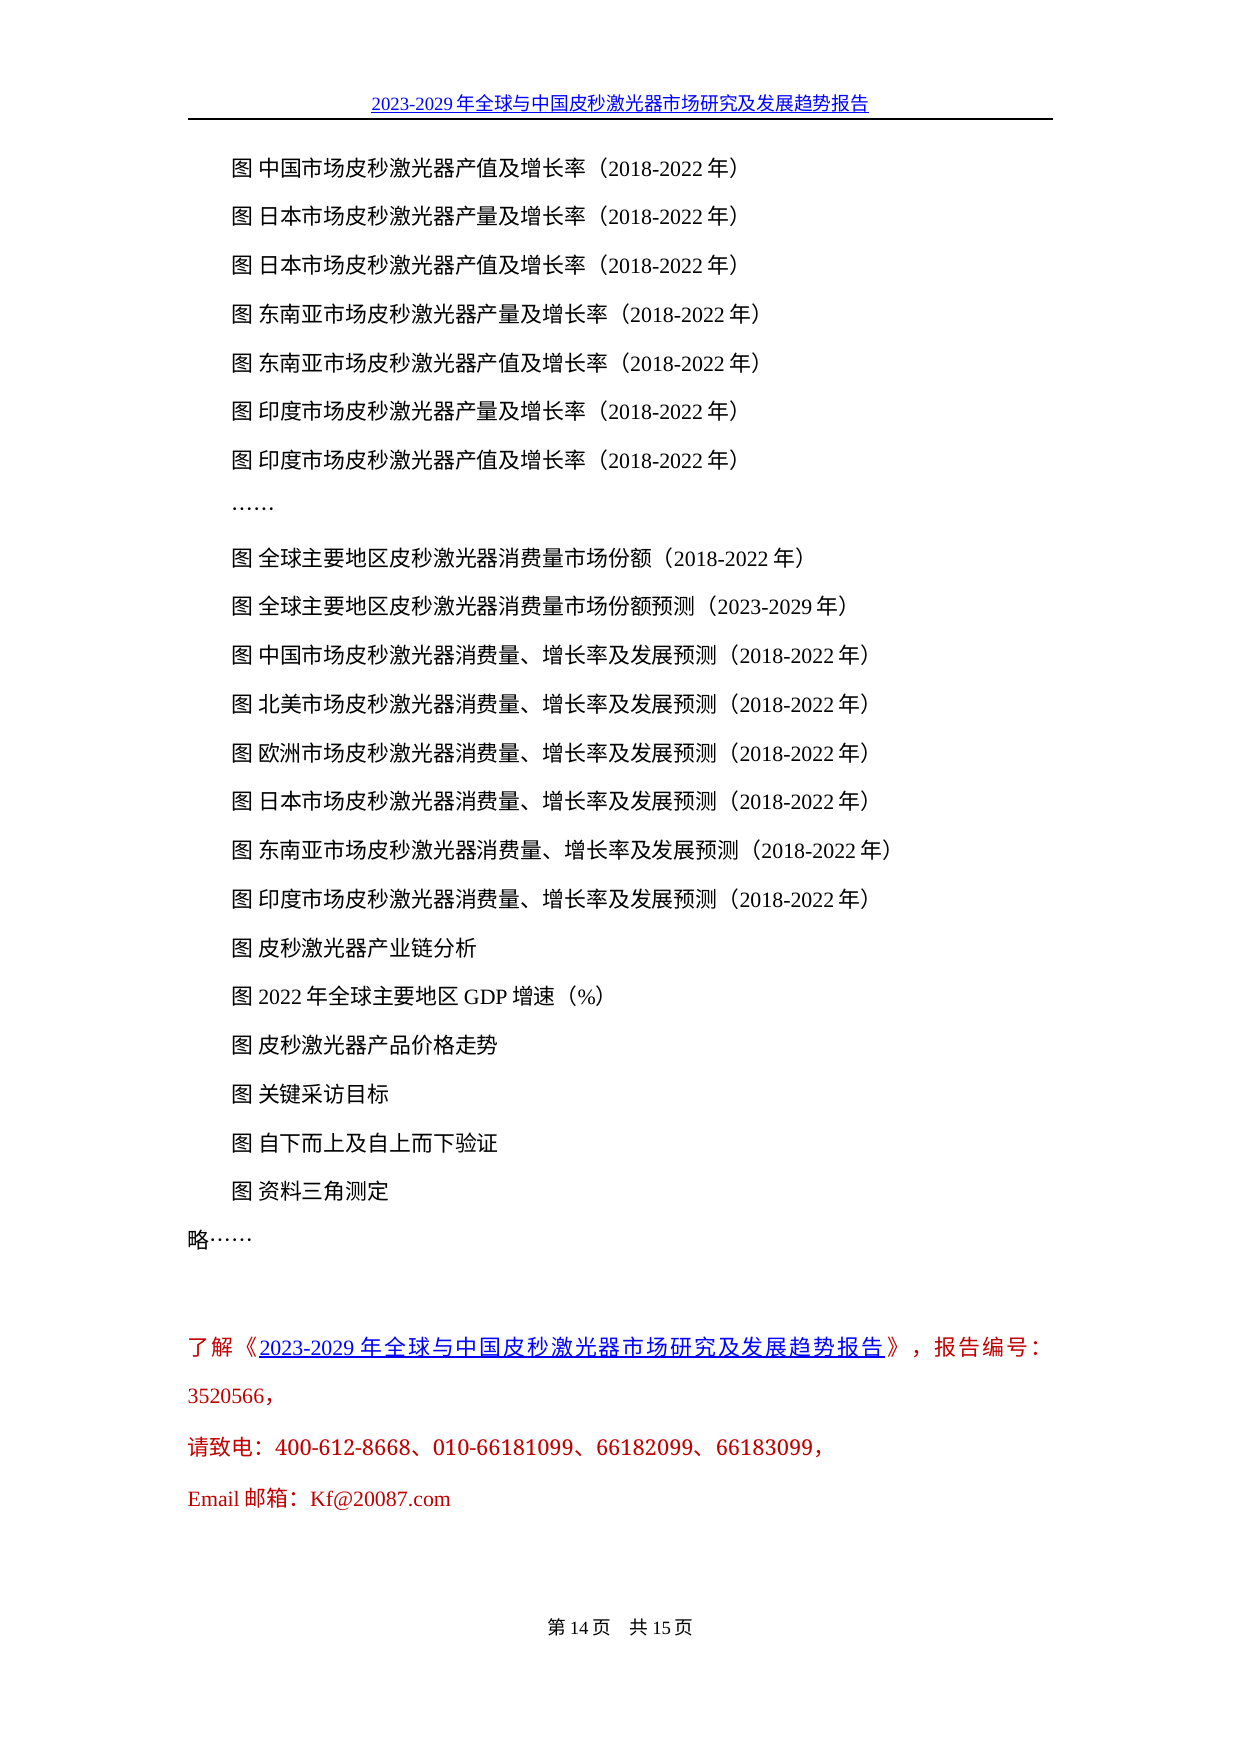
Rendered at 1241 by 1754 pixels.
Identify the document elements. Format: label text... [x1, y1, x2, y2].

text 了解《2023-2029年全球与中国皮秒激光器市场研究及发展趋势报告》，报告编号：3520566， [187, 1329, 1053, 1410]
text Email邮箱：Kf@20087.com [187, 1481, 1053, 1513]
text 请致电：400-612-8668、010-66181099、66182099、66183099， [187, 1429, 1053, 1462]
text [187, 150, 1053, 1255]
